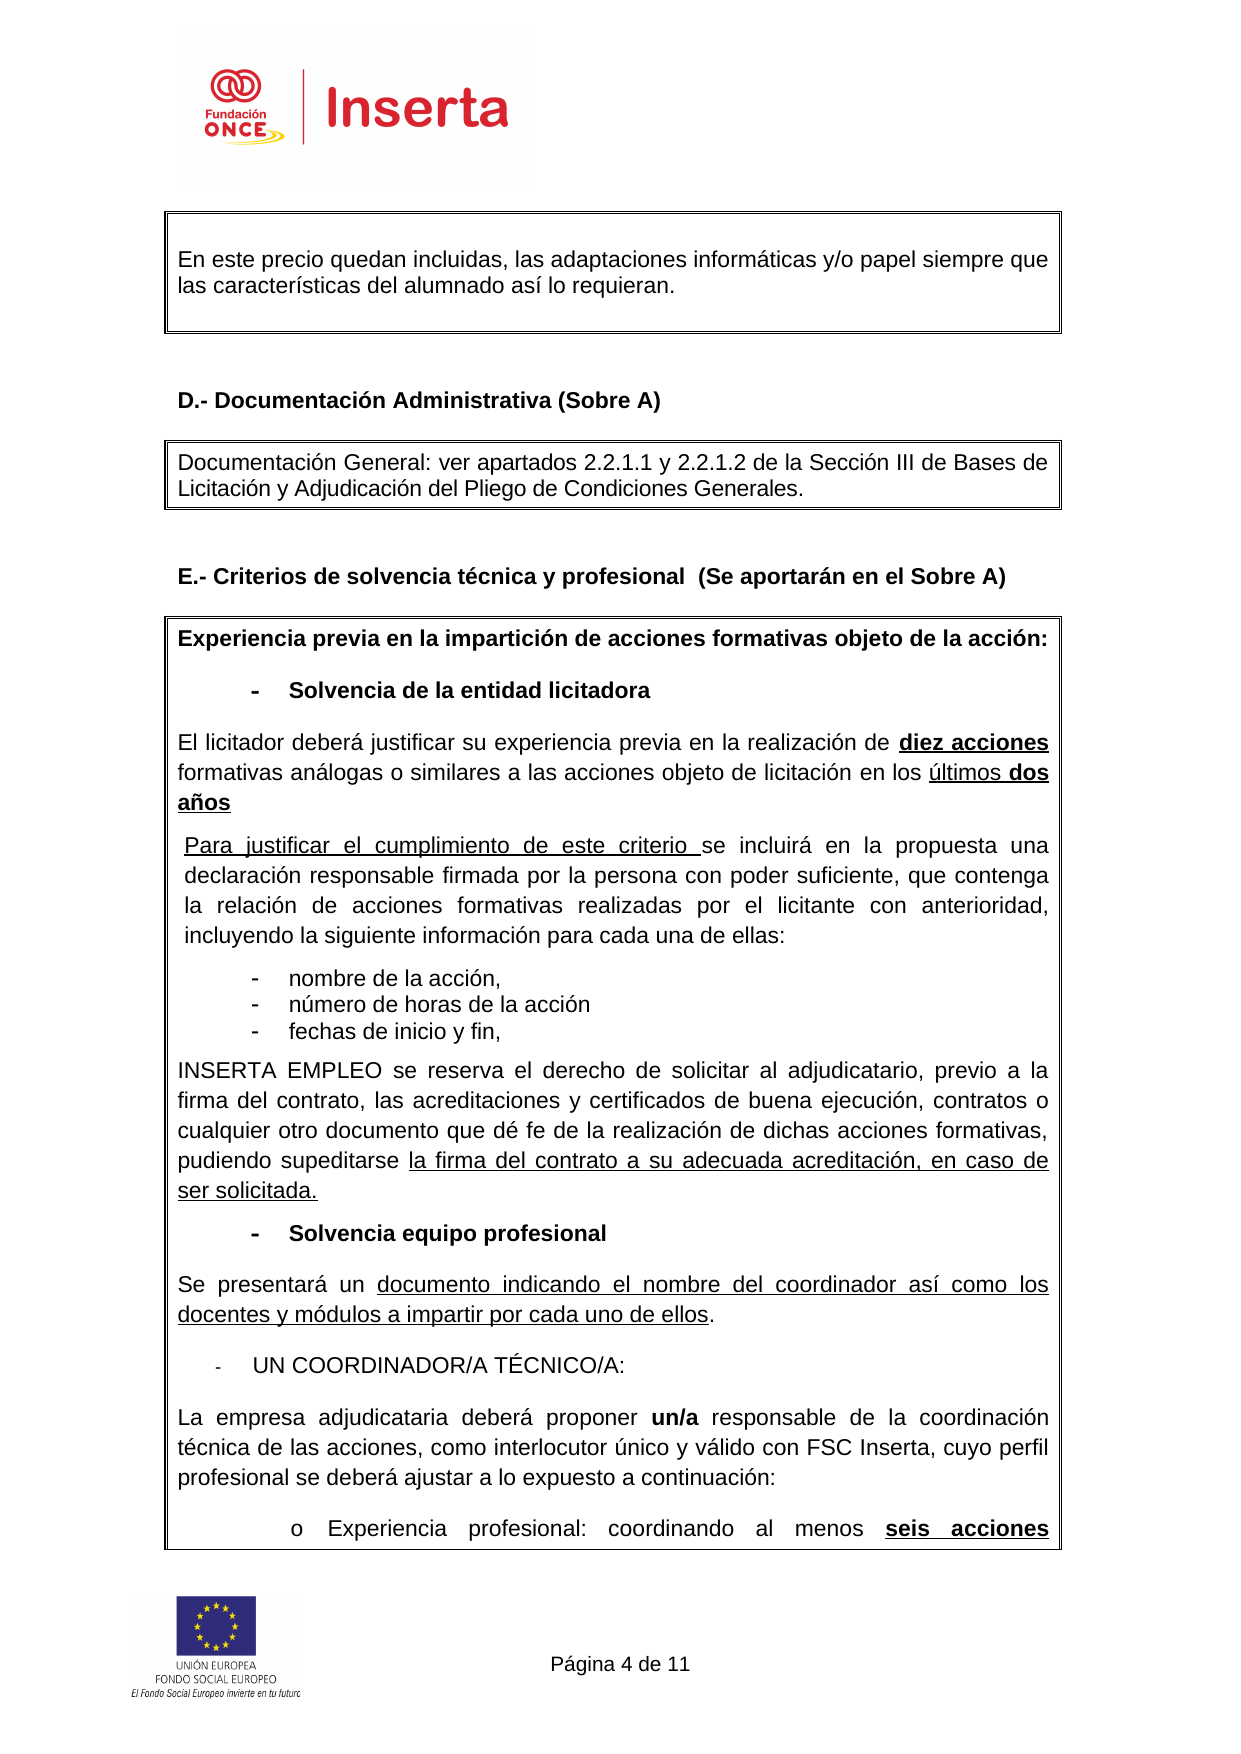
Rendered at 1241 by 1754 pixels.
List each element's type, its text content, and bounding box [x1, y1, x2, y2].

text D.- Documentación Administrativa (Sobre A) [177, 387, 1063, 413]
picture [177, 29, 531, 186]
table_header Documentación General: ver apartados 2.2.1.1 y 2.2.1.2 de la Sección III de Bases de Licitación y Adjudicación del Pliego de Condiciones Generales. [168, 443, 1059, 507]
text E.- Criterios de solvencia técnica y profesional (Se aportarán en el Sobre A) [177, 563, 1063, 589]
picture [131, 1596, 300, 1699]
